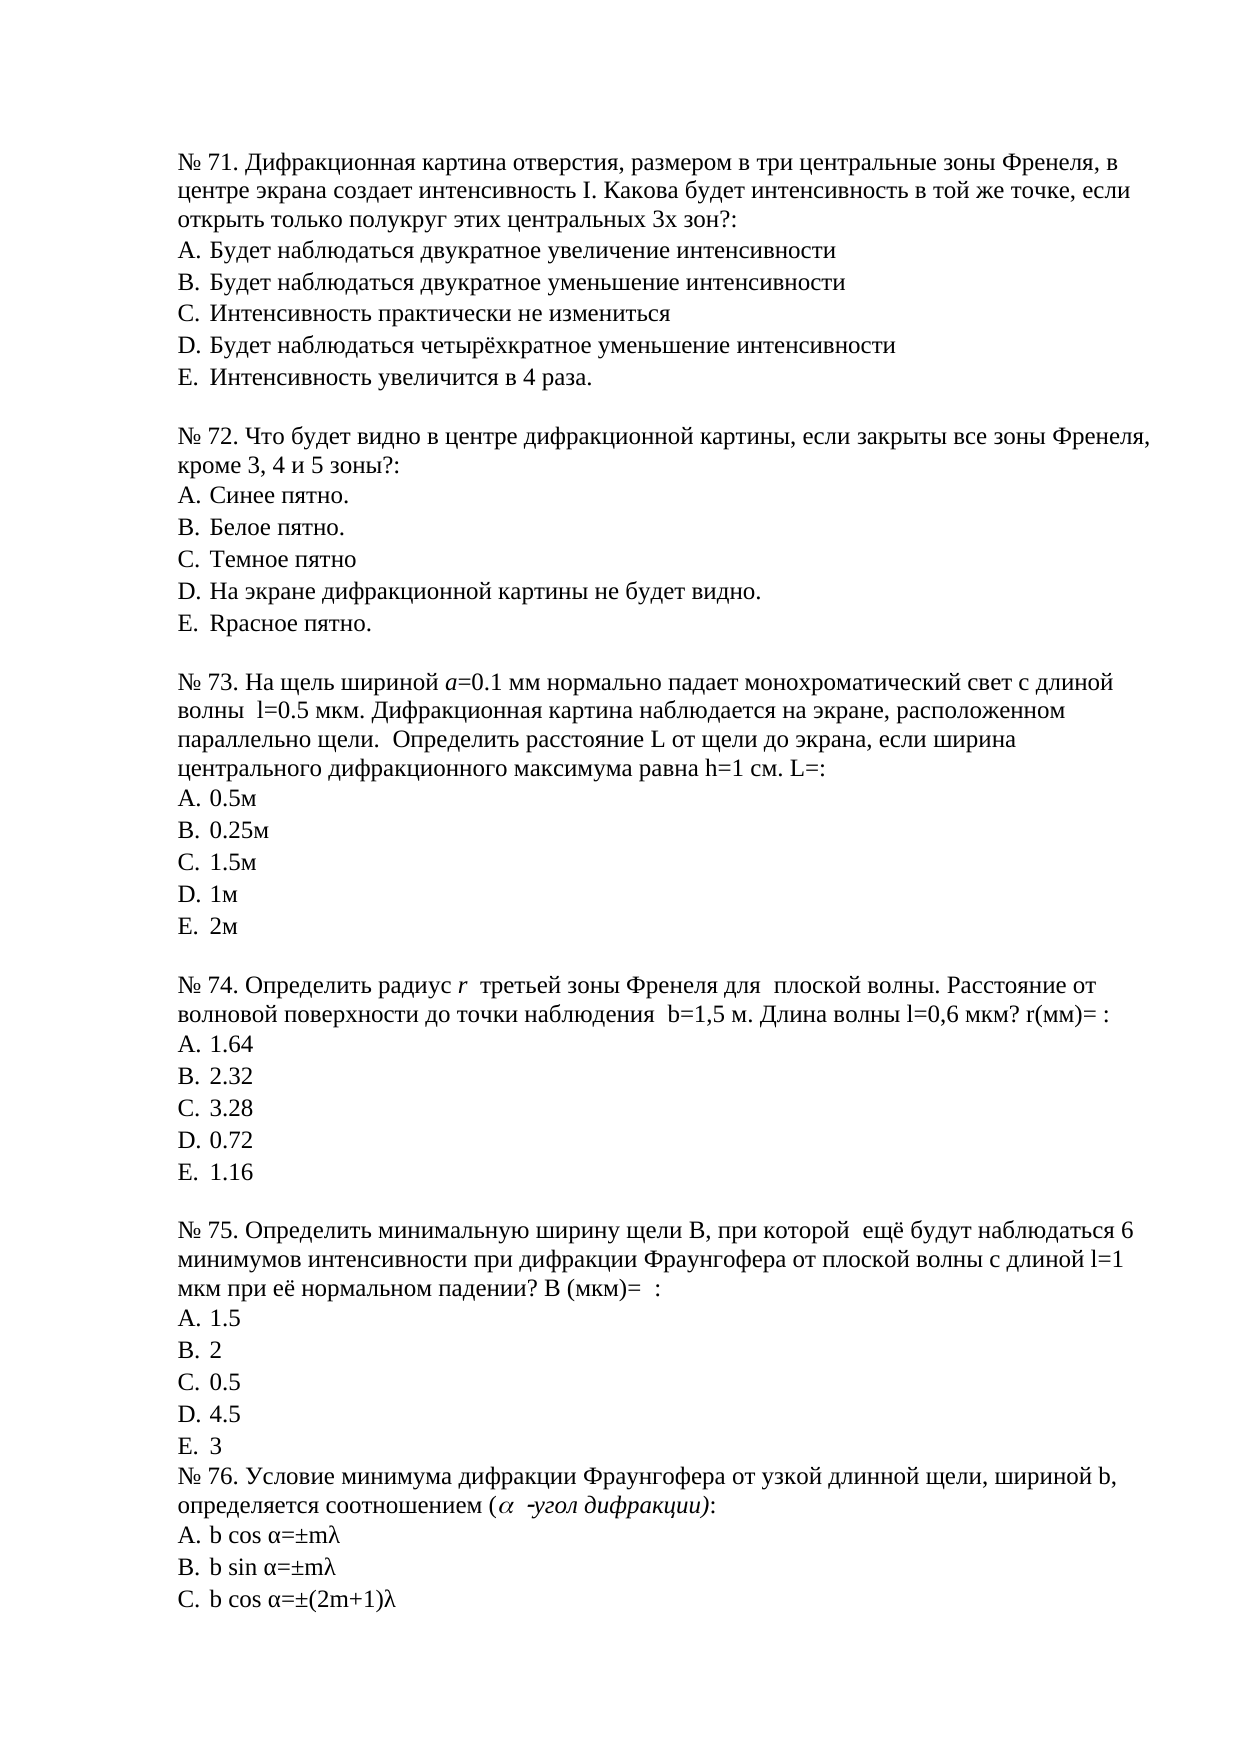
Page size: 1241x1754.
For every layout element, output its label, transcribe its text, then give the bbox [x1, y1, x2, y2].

table_cell E. [176, 1155, 208, 1187]
table_cell E. [176, 361, 208, 392]
table_cell 2м [208, 909, 275, 941]
table_cell 1м [208, 878, 275, 909]
table_cell 0.25м [208, 814, 275, 846]
table_cell C. [176, 1583, 208, 1614]
table_header 0.5м [208, 782, 275, 814]
table_cell Будет наблюдаться четырёхкратное уменьшение интенсивности [208, 329, 903, 361]
table_cell 3 [208, 1429, 247, 1461]
table_header Синее пятно. [208, 479, 768, 511]
text № 75. Определить минимальную ширину щели В, при которой ещё будут наблюдаться 6 минимумов интенсивности при дифракции Фраунгофера от плоской волны с длиной l=1 мкм при её нормальном падении? В (мкм)= : [177, 1216, 1152, 1302]
table_cell Темное пятно [208, 543, 768, 574]
table_header 1.5 [208, 1302, 247, 1334]
table_cell C. [176, 1366, 208, 1397]
table_cell 2.32 [208, 1059, 259, 1091]
text № 76. Условие минимума дифракции Фраунгофера от узкой длинной щели, шириной b, определяется соотношением (угол дифракции): [177, 1461, 1152, 1519]
table_cell E. [176, 1429, 208, 1461]
table_cell 0.5 [208, 1366, 247, 1397]
table_cell E. [176, 909, 208, 941]
text № 73. На щель шириной a=0.1 мм нормально падает монохроматический свет с длиной волны l=0.5 мкм. Дифракционная картина наблюдается на экране, расположенном параллельно щели. Определить расстояние L от щели до экрана, если ширина центрального дифракционного максимума равна h=1 см. L=: [177, 667, 1152, 782]
table_cell Rрасное пятно. [208, 606, 768, 638]
table_cell Будет наблюдаться двукратное уменьшение интенсивности [208, 265, 903, 297]
table_header 1.64 [208, 1028, 259, 1059]
table_header A. [176, 1028, 208, 1059]
table_cell B. [176, 511, 208, 542]
table_header A. [176, 1519, 208, 1551]
table_cell D. [176, 1398, 208, 1429]
table_cell B. [176, 1334, 208, 1366]
table_header b cos α=±mλ [208, 1519, 402, 1551]
table_cell 4.5 [208, 1398, 247, 1429]
table_cell 3.28 [208, 1091, 259, 1123]
table_cell Белое пятно. [208, 511, 768, 542]
text № 74. Определить радиус r третьей зоны Френеля для плоской волны. Расстояние от волновой поверхности до точки наблюдения b=1,5 м. Длина волны l=0,6 мкм? r(мм)= : [177, 970, 1152, 1027]
table_cell 2 [208, 1334, 247, 1366]
table_cell На экране дифракционной картины не будет видно. [208, 574, 768, 606]
table_cell C. [176, 846, 208, 877]
table_cell C. [176, 297, 208, 329]
table_cell D. [176, 329, 208, 361]
table_header Будет наблюдаться двукратное увеличение интенсивности [208, 233, 903, 265]
table_cell B. [176, 265, 208, 297]
table_cell Интенсивность увеличится в 4 раза. [208, 361, 903, 392]
table_cell B. [176, 1551, 208, 1582]
table_cell b cos α=±(2m+1)λ [208, 1583, 402, 1614]
text № 71. Дифракционная картина отверстия, размером в три центральные зоны Френеля, в центре экрана создает интенсивность I. Какова будет интенсивность в той же точке, если открыть только полукруг этих центральных 3х зон?: [177, 147, 1152, 233]
table_cell B. [176, 814, 208, 846]
table_cell b sin α=±mλ [208, 1551, 402, 1582]
table_cell 1.16 [208, 1155, 259, 1187]
table_cell 1.5м [208, 846, 275, 877]
table_cell D. [176, 878, 208, 909]
table_header A. [176, 1302, 208, 1334]
table_cell Интенсивность практически не измениться [208, 297, 903, 329]
table_cell C. [176, 543, 208, 574]
table_header A. [176, 782, 208, 814]
text № 72. Что будет видно в центре дифракционной картины, если закрыты все зоны Френеля, кроме 3, 4 и 5 зоны?: [177, 421, 1152, 479]
table_cell E. [176, 606, 208, 638]
table_cell B. [176, 1059, 208, 1091]
table_cell 0.72 [208, 1123, 259, 1155]
table_header A. [176, 479, 208, 511]
table_cell D. [176, 1123, 208, 1155]
table_cell C. [176, 1091, 208, 1123]
table_header A. [176, 233, 208, 265]
table_cell D. [176, 574, 208, 606]
